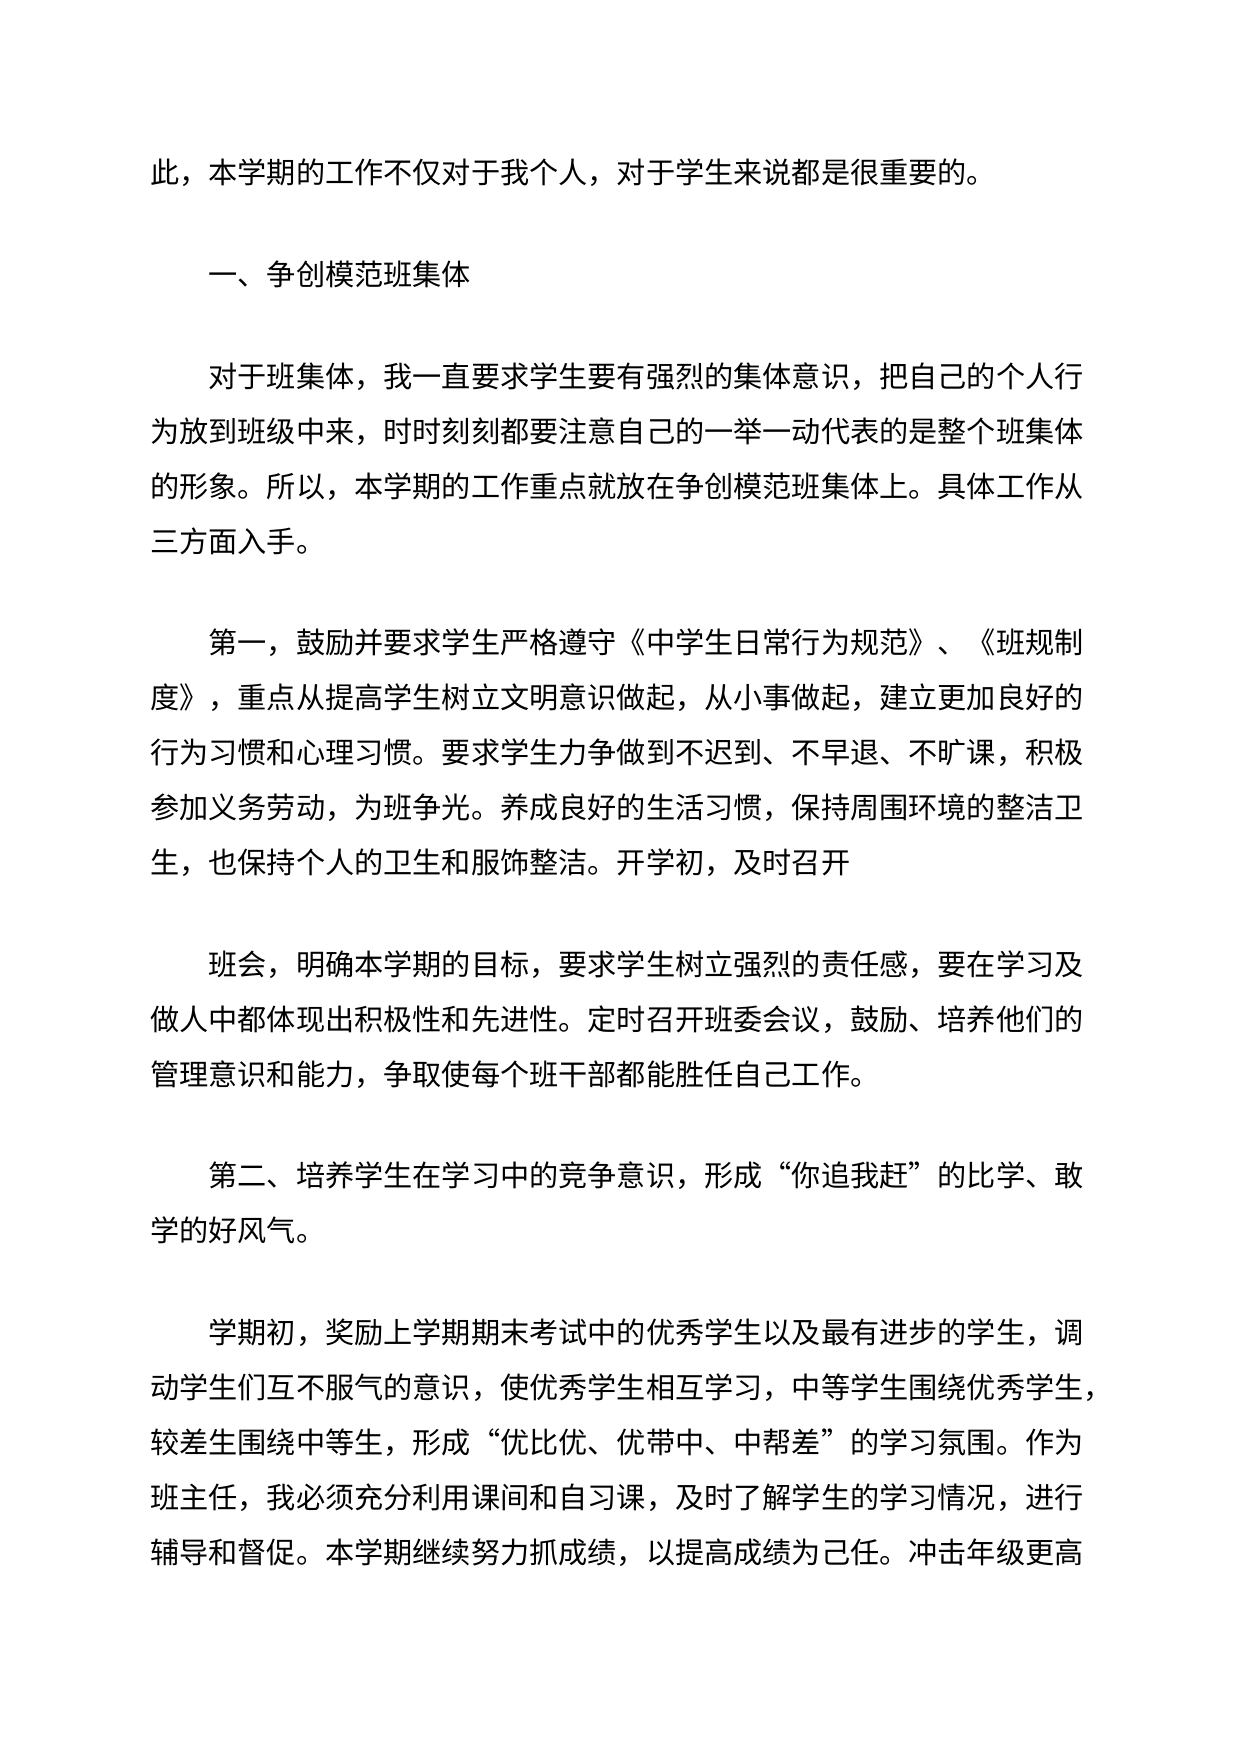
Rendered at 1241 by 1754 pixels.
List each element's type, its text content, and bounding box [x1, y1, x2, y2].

text 对于班集体，我一直要求学生要有强烈的集体意识，把自己的个人行为放到班级中来，时时刻刻都要注意自己的一举一动代表的是整个班集体的形象。所以，本学期的工作重点就放在争创模范班集体上。具体工作从三方面入手。 [150, 353, 1090, 561]
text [150, 150, 1090, 192]
text 第一，鼓励并要求学生严格遵守《中学生日常行为规范》、《班规制度》，重点从提高学生树立文明意识做起，从小事做起，建立更加良好的行为习惯和心理习惯。要求学生力争做到不迟到、不早退、不旷课，积极参加义务劳动，为班争光。养成良好的生活习惯，保持周围环境的整洁卫生，也保持个人的卫生和服饰整洁。开学初，及时召开 [150, 620, 1090, 882]
text 班会，明确本学期的目标，要求学生树立强烈的责任感，要在学习及做人中都体现出积极性和先进性。定时召开班委会议，鼓励、培养他们的管理意识和能力，争取使每个班干部都能胜任自己工作。 [150, 941, 1090, 1093]
text 一、争创模范班集体 [150, 252, 1090, 294]
text 第二、培养学生在学习中的竞争意识，形成“你追我赶”的比学、敢学的好风气。 [150, 1153, 1090, 1250]
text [150, 1309, 1090, 1571]
